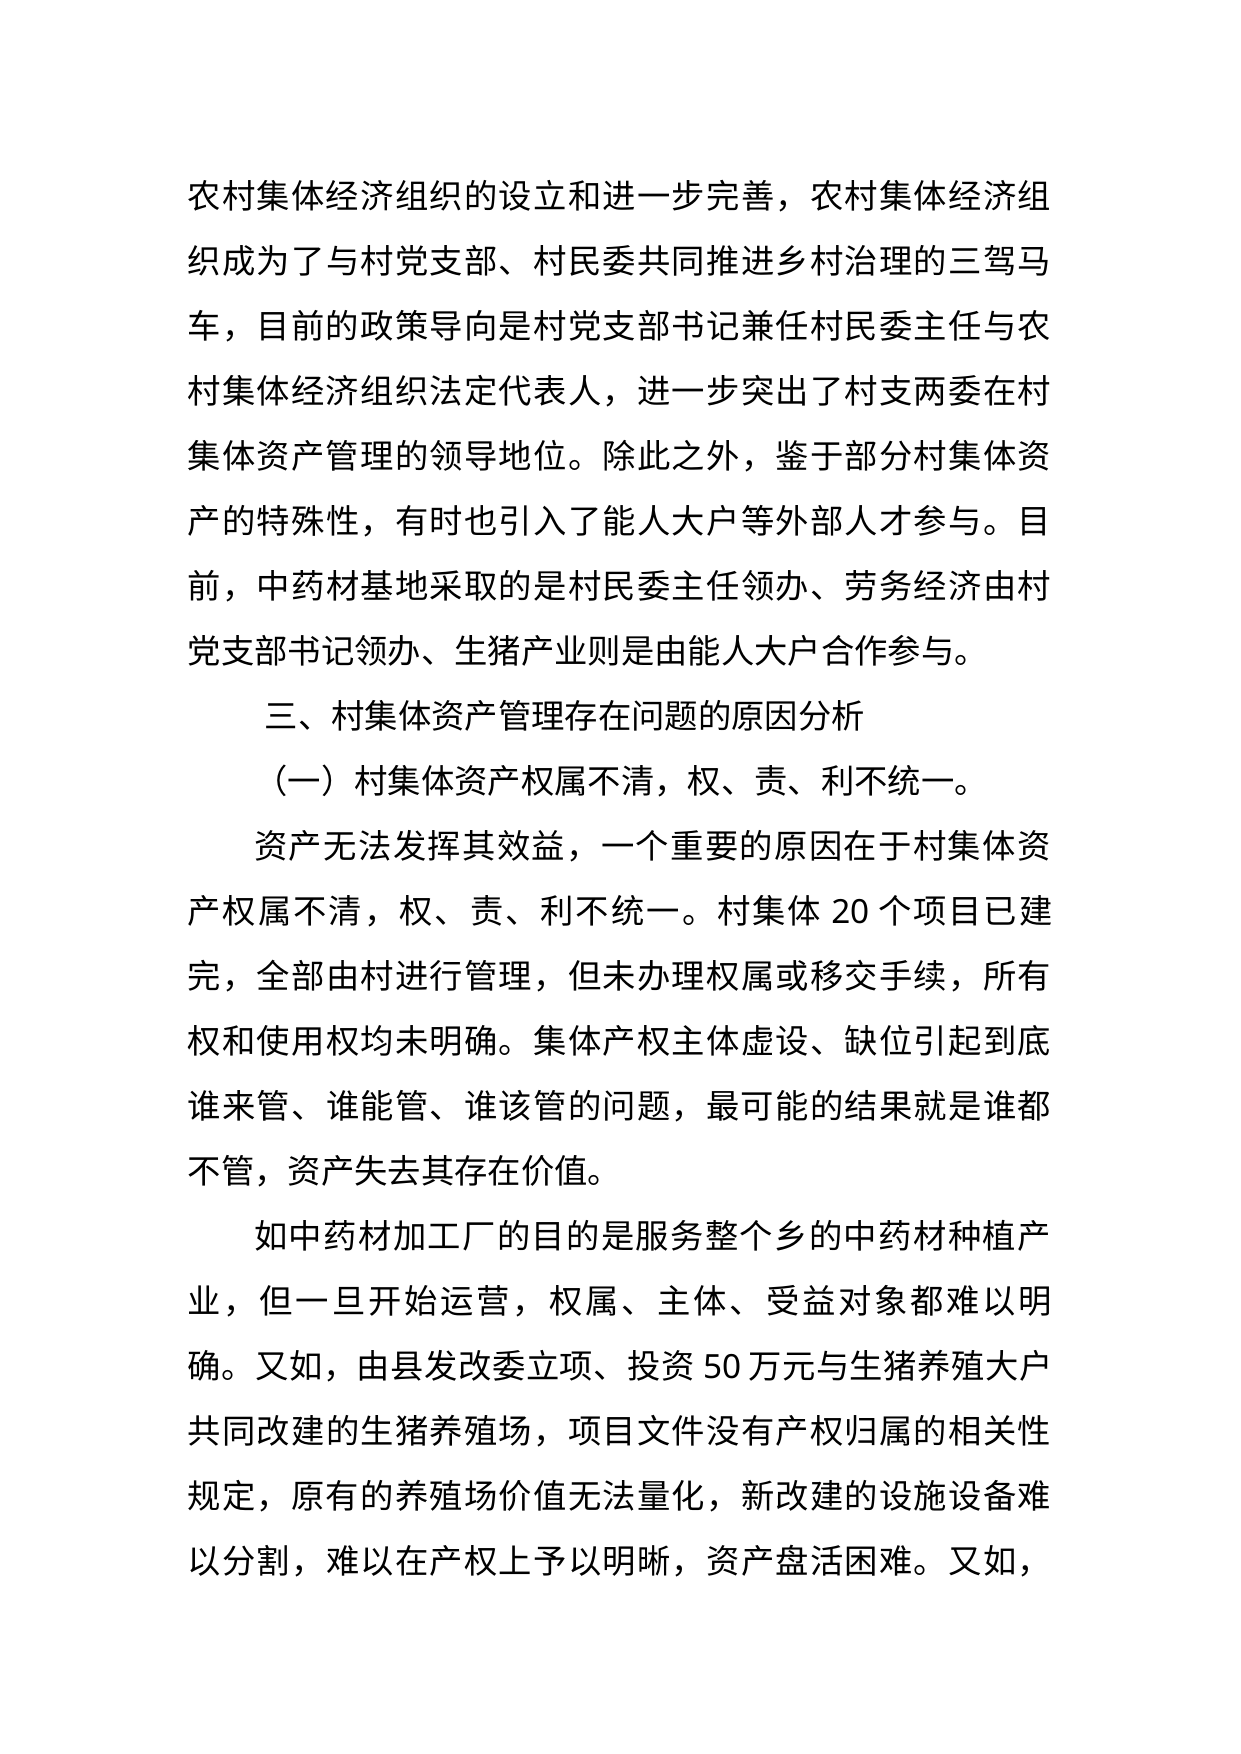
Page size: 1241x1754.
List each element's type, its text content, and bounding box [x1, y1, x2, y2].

list 资产无法发挥其效益，一个重要的原因在于村集体资产权属不清，权、责、利不统一。村集体20个项目已建完，全部由村进行管理，但未办理权属或移交手续，所有权和使用权均未明确。集体产权主体虚设、缺位引起到底谁来管、谁能管、谁该管的问题，最可能的结果就是谁都不管，资产失去其存在价值。 [187, 812, 1053, 1202]
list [187, 1202, 1053, 1592]
text （一）村集体资产权属不清，权、责、利不统一。 [187, 747, 1053, 812]
list 三、村集体资产管理存在问题的原因分析 [231, 682, 1053, 747]
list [187, 162, 1053, 682]
